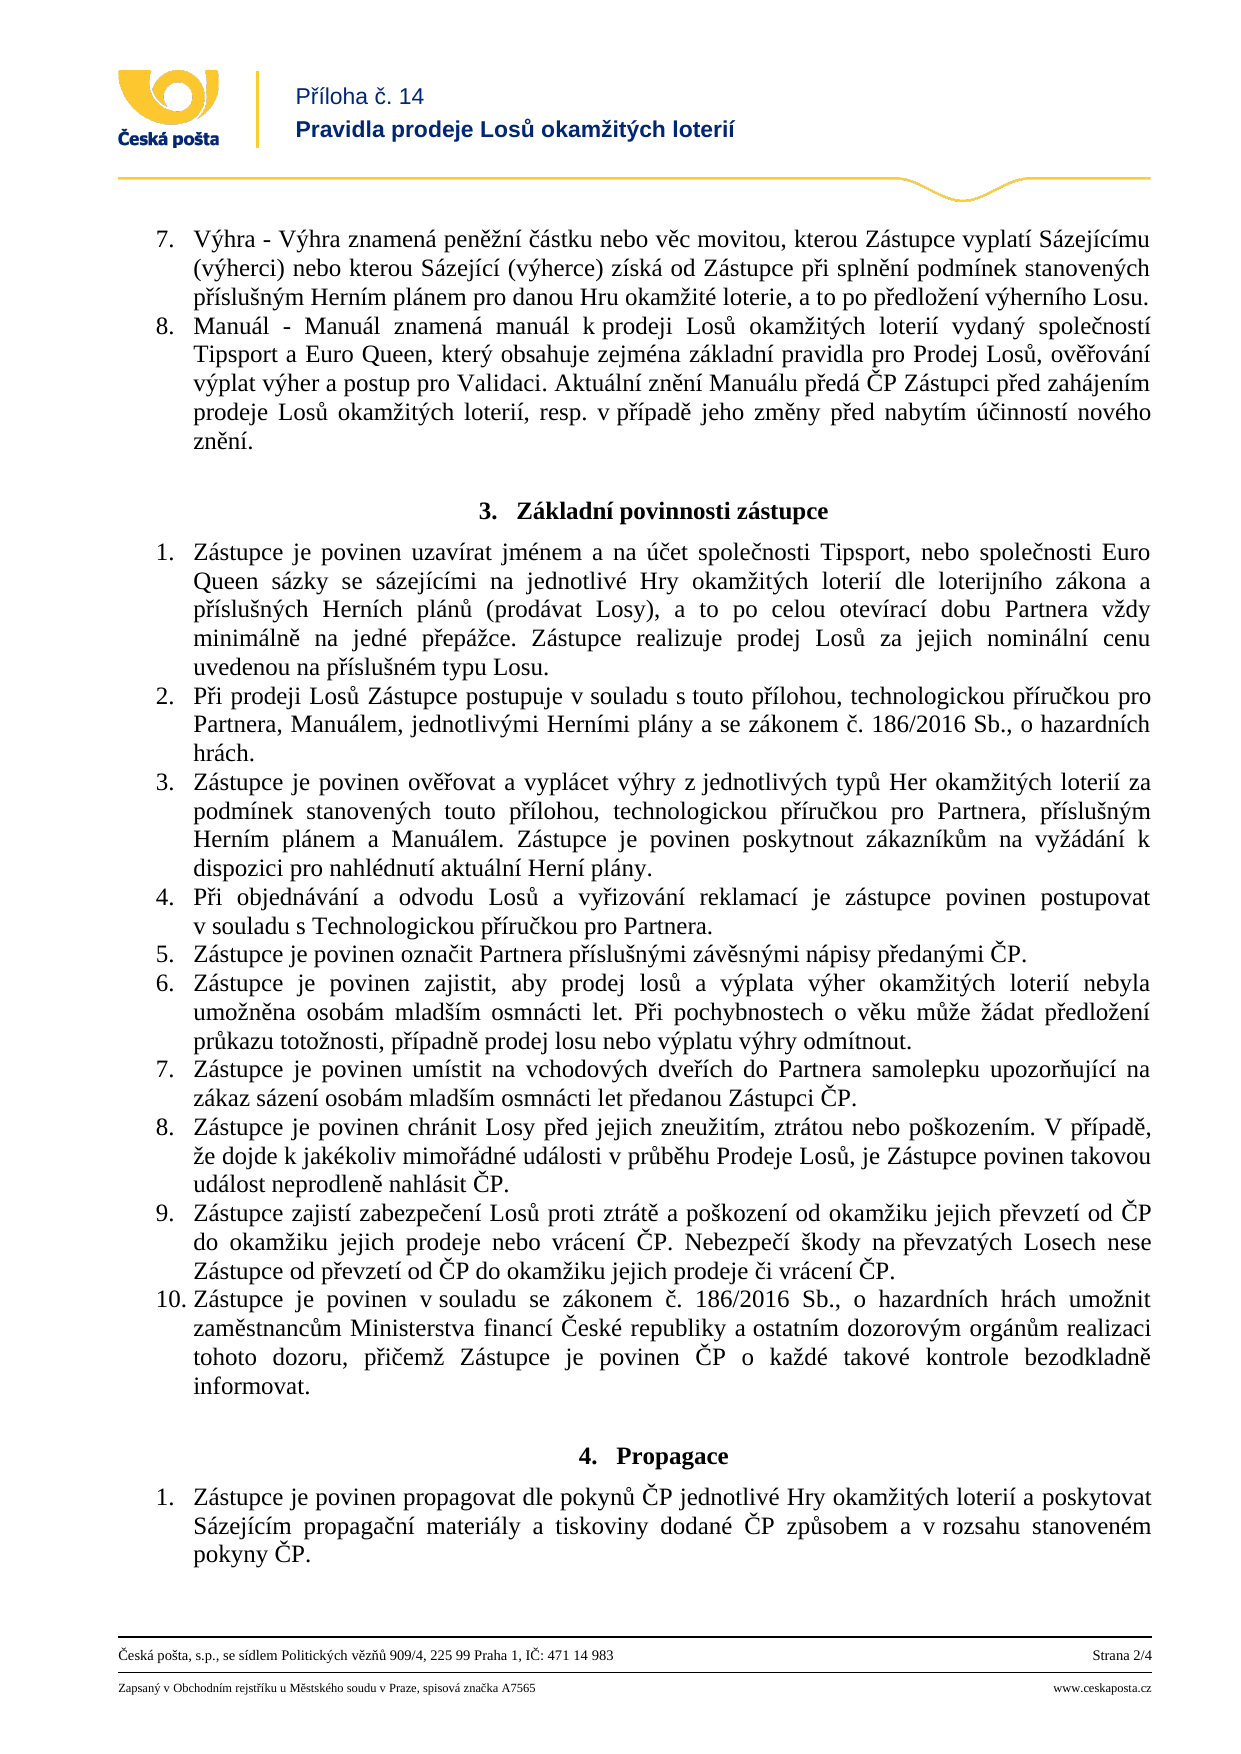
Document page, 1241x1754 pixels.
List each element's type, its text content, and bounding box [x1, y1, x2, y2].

list Zástupce je povinen umístit na vchodových dveřích do Partnera samolepku upozorňující na zákaz sázení osobám mladším osmnácti let předanou Zástupci ČP. [156, 1054, 1152, 1112]
list Zástupce je povinen propagovat dle pokynů ČP jednotlivé Hry okamžitých loterií a poskytovat Sázejícím propagační materiály a tiskoviny dodané ČP způsobem a v rozsahu stanoveném pokyny ČP. [156, 1482, 1152, 1568]
list Zástupce je povinen v souladu se zákonem č. 186/2016 Sb., o hazardních hrách umožnit zaměstnancům Ministerstva financí České republiky a ostatním dozorovým orgánům realizaci tohoto dozoru, přičemž Zástupce je povinen ČP o každé takové kontrole bezodkladně informovat. [156, 1284, 1152, 1399]
list Zástupce zajistí zabezpečení Losů proti ztrátě a poškození od okamžiku jejich převzetí od ČP do okamžiku jejich prodeje nebo vrácení ČP. Nebezpečí škody na převzatých Losech nese Zástupce od převzetí od ČP do okamžiku jejich prodeje či vrácení ČP. [156, 1198, 1152, 1284]
list Propagace [156, 1441, 1152, 1469]
list Při prodeji Losů Zástupce postupuje v souladu s touto přílohou, technologickou příručkou pro Partnera, Manuálem, jednotlivými Herními plány a se zákonem č. 186/2016 Sb., o hazardních hrách. [156, 681, 1152, 767]
list Základní povinnosti zástupce [156, 496, 1152, 524]
picture [118, 177, 1151, 202]
list Zástupce je povinen zajistit, aby prodej losů a výplata výher okamžitých loterií nebyla umožněna osobám mladším osmnácti let. Při pochybnostech o věku může žádat předložení průkazu totožnosti, případně prodej losu nebo výplatu výhry odmítnout. [156, 968, 1152, 1054]
list Zástupce je povinen chránit Losy před jejich zneužitím, ztrátou nebo poškozením. V případě, že dojde k jakékoliv mimořádné události v průběhu Prodeje Losů, je Zástupce povinen takovou událost neprodleně nahlásit ČP. [156, 1112, 1152, 1198]
picture [118, 70, 219, 148]
list Zástupce je povinen ověřovat a vyplácet výhry z jednotlivých typů Her okamžitých loterií za podmínek stanovených touto přílohou, technologickou příručkou pro Partnera, příslušným Herním plánem a Manuálem. Zástupce je povinen poskytnout zákazníkům na vyžádání k dispozici pro nahlédnutí aktuální Herní plány. [156, 767, 1152, 882]
list Při objednávání a odvodu Losů a vyřizování reklamací je zástupce povinen postupovat v souladu s Technologickou příručkou pro Partnera. [156, 882, 1152, 939]
list Zástupce je povinen označit Partnera příslušnými závěsnými nápisy předanými ČP. [156, 939, 1152, 968]
list Výhra - Výhra znamená peněžní částku nebo věc movitou, kterou Zástupce vyplatí Sázejícímu (výherci) nebo kterou Sázející (výherce) získá od Zástupce při splnění podmínek stanovených příslušným Herním plánem pro danou Hru okamžité loterie, a to po předložení výherního Losu. [156, 224, 1152, 311]
list Manuál - Manuál znamená manuál k prodeji Losů okamžitých loterií vydaný společností Tipsport a Euro Queen, který obsahuje zejména základní pravidla pro Prodej Losů, ověřování výplat výher a postup pro Validaci. Aktuální znění Manuálu předá ČP Zástupci před zahájením prodeje Losů okamžitých loterií, resp. v případě jeho změny před nabytím účinností nového znění. [156, 311, 1152, 454]
list Zástupce je povinen uzavírat jménem a na účet společnosti Tipsport, nebo společnosti Euro Queen sázky se sázejícími na jednotlivé Hry okamžitých loterií dle loterijního zákona a příslušných Herních plánů (prodávat Losy), a to po celou otevírací dobu Partnera vždy minimálně na jedné přepážce. Zástupce realizuje prodej Losů za jejich nominální cenu uvedenou na příslušném typu Losu. [156, 537, 1152, 681]
